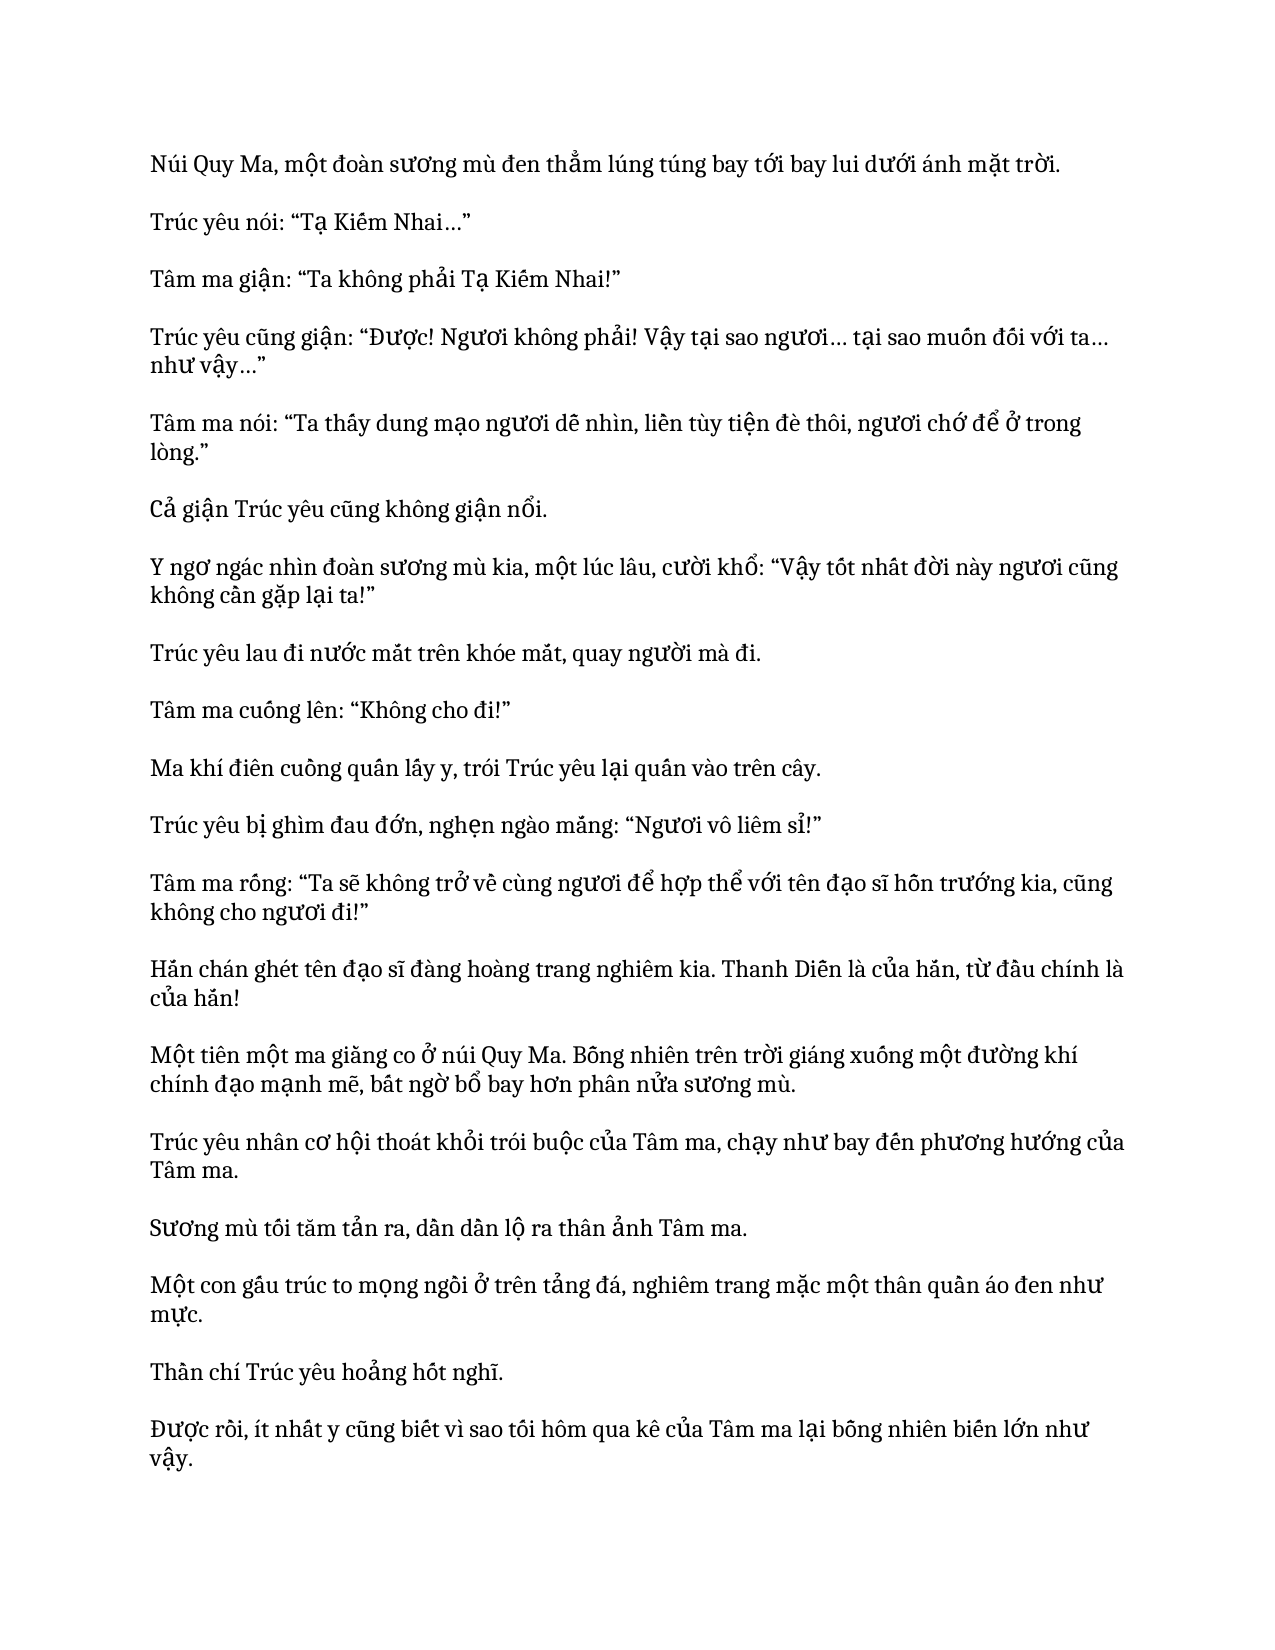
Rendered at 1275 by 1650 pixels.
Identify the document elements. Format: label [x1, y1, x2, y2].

text [150, 150, 1125, 1472]
